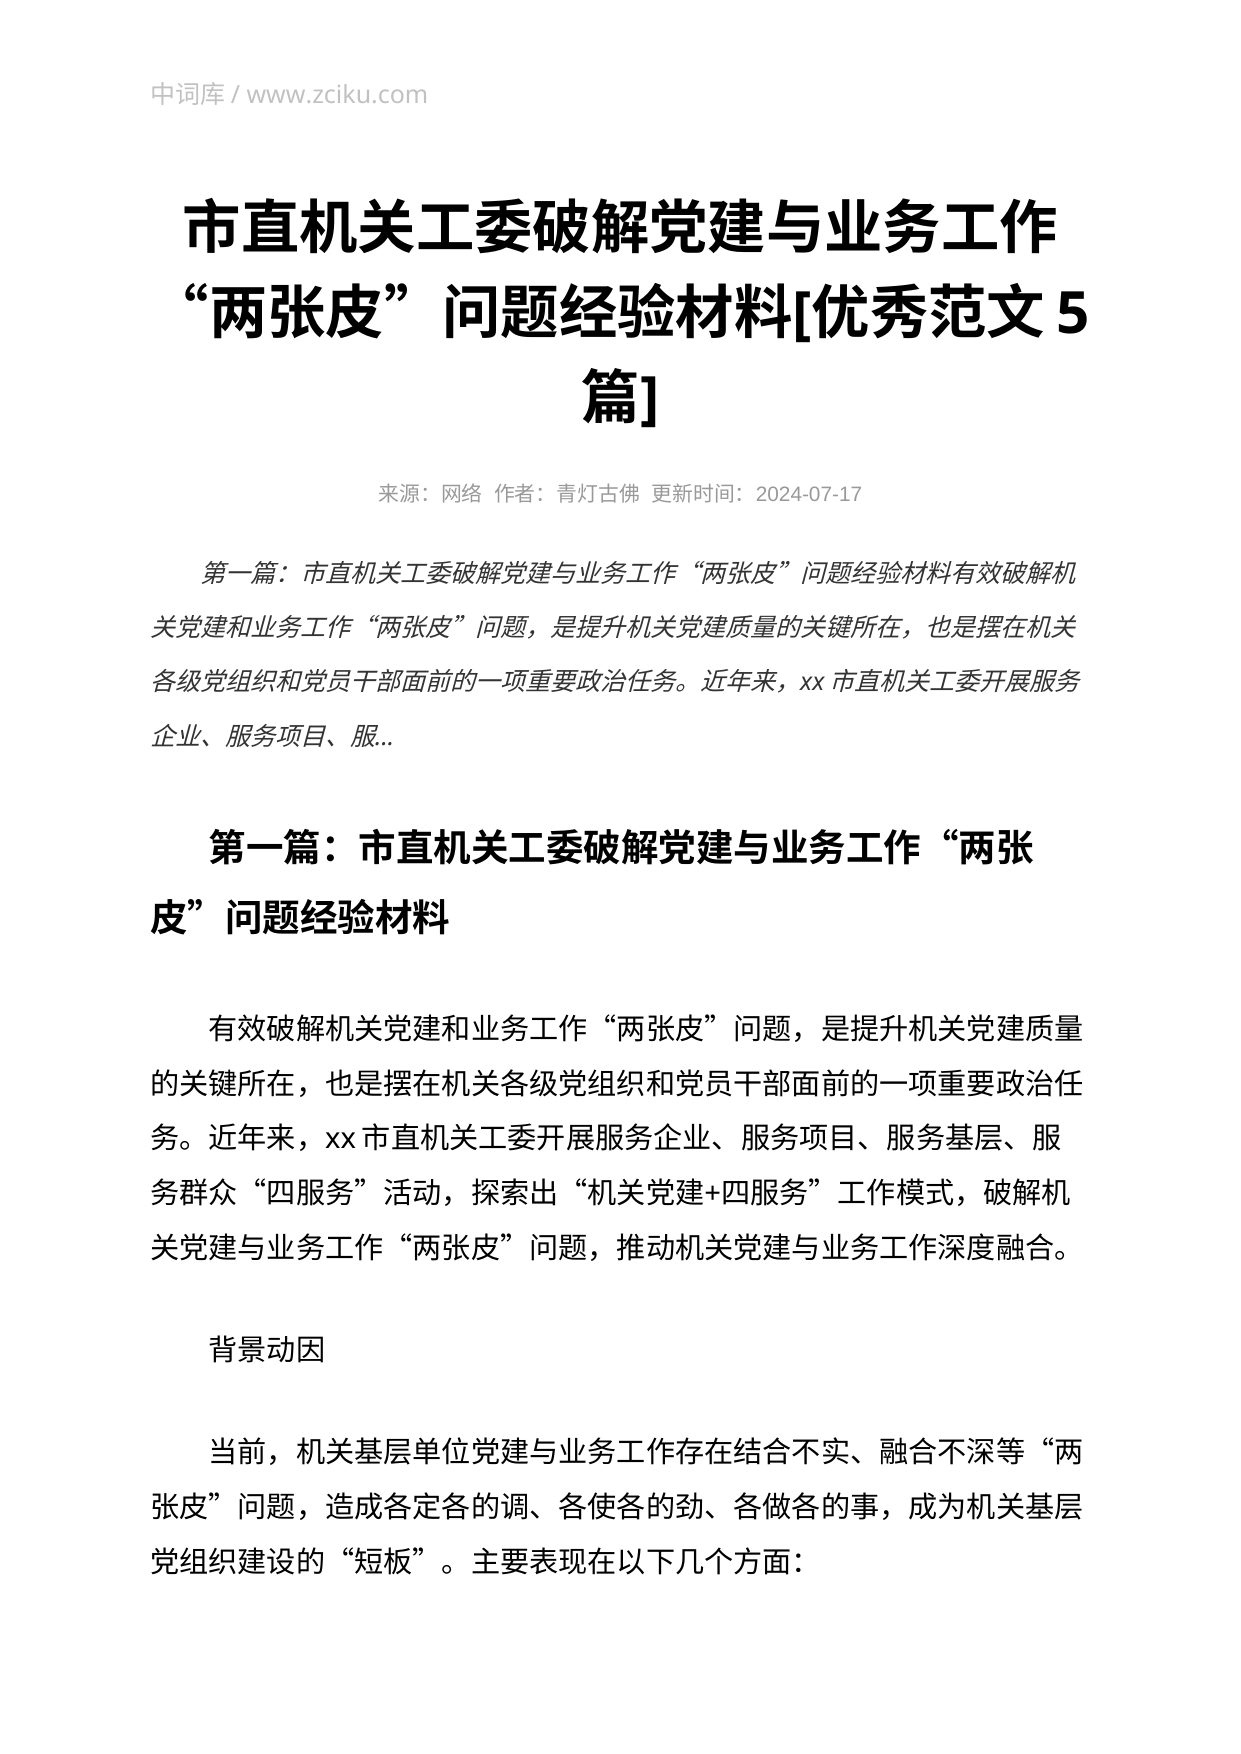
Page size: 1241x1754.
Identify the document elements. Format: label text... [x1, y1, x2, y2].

text 当前，机关基层单位党建与业务工作存在结合不实、融合不深等“两张皮”问题，造成各定各的调、各使各的劲、各做各的事，成为机关基层党组织建设的“短板”。主要表现在以下几个方面： [150, 1429, 1090, 1581]
text 第一篇：市直机关工委破解党建与业务工作“两张皮”问题经验材料有效破解机关党建和业务工作“两张皮”问题，是提升机关党建质量的关键所在，也是摆在机关各级党组织和党员干部面前的一项重要政治任务。近年来，xx市直机关工委开展服务企业、服务项目、服... [150, 553, 1090, 752]
text 来源：网络 作者：青灯古佛 更新时间：2024-07-17 [150, 482, 1090, 506]
subtitle 市直机关工委破解党建与业务工作“两张皮”问题经验材料[优秀范文5篇] [150, 181, 1090, 435]
text 有效破解机关党建和业务工作“两张皮”问题，是提升机关党建质量的关键所在，也是摆在机关各级党组织和党员干部面前的一项重要政治任务。近年来，xx市直机关工委开展服务企业、服务项目、服务基层、服务群众“四服务”活动，探索出“机关党建+四服务”工作模式，破解机关党建与业务工作“两张皮”问题，推动机关党建与业务工作深度融合。 [150, 1005, 1090, 1267]
text 第一篇：市直机关工委破解党建与业务工作“两张皮”问题经验材料 [150, 817, 1090, 942]
text 背景动因 [150, 1327, 1090, 1369]
